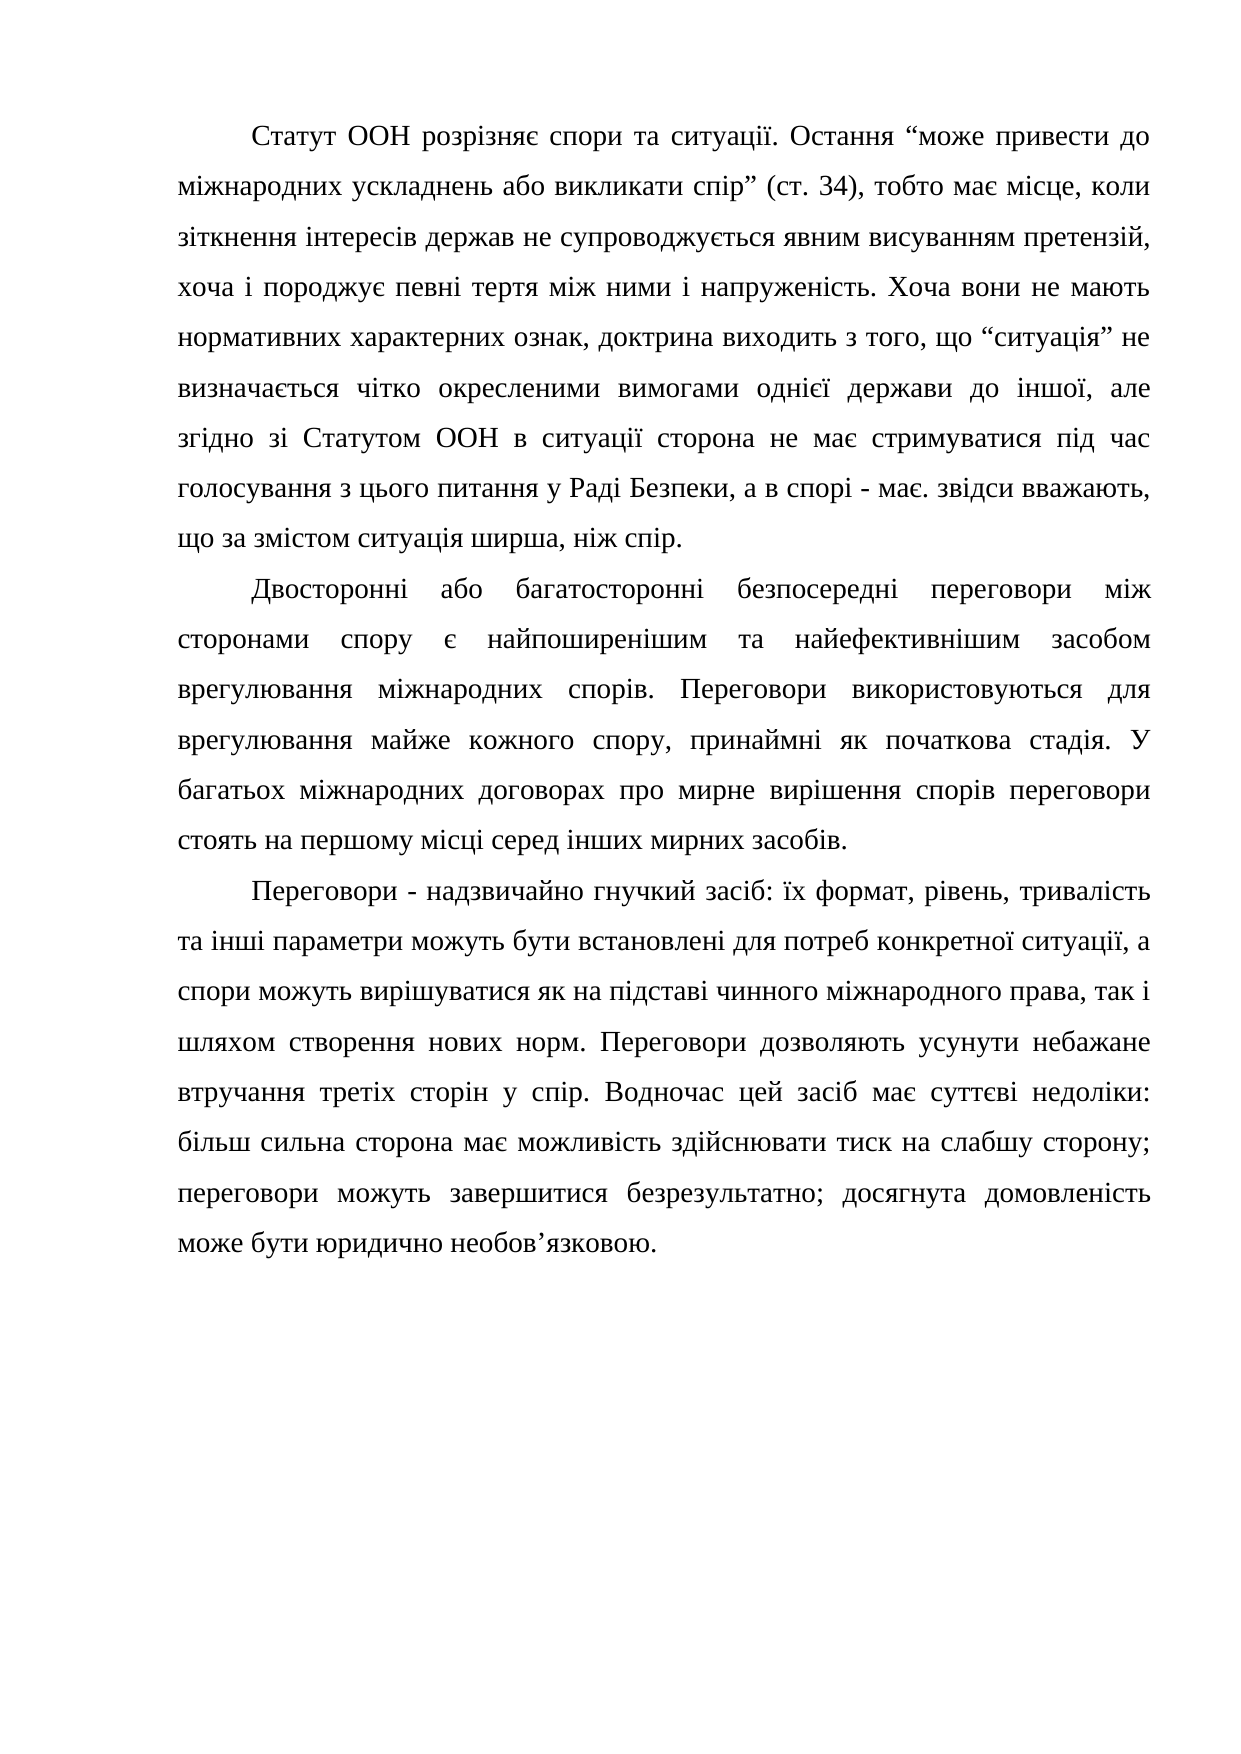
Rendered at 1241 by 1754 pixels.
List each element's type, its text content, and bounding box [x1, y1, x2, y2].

text Статут ООН розрізняє спори та ситуації. Остання “може привести до міжнародних ускладнень або викликати спір” (ст. 34), тобто має місце, коли зіткнення інтересів держав не супроводжується явним висуванням претензій, хоча і породжує певні тертя між ними і напруженість. Хоча вони не мають нормативних характерних ознак, доктрина виходить з того, що “ситуація” не визначається чітко окресленими вимогами однієї держави до іншої, але згідно зі Статутом ООН в ситуації сторона не має стримуватися під час голосування з цього питання у Раді Безпеки, а в спорі - має. звідси вважають, що за змістом ситуація ширша, ніж спір. [177, 118, 1152, 554]
text Переговори - надзвичайно гнучкий засіб: їх формат, рівень, тривалість та інші параметри можуть бути встановлені для потреб конкретної ситуації, а спори можуть вирішуватися як на підставі чинного міжнародного права, так і шляхом створення нових норм. Переговори дозволяють усунути небажане втручання третіх сторін у спір. Водночас цей засіб має суттєві недоліки: більш сильна сторона має можливість здійснювати тиск на слабшу сторону; переговори можуть завершитися безрезультатно; досягнута домовленість може бути юридично необов’язковою. [177, 873, 1152, 1258]
text Двосторонні або багатосторонні безпосередні переговори між сторонами спору є найпоширенішим та найефективнішим засобом врегулювання міжнародних спорів. Переговори використовуються для врегулювання майже кожного спору, принаймні як початкова стадія. У багатьох міжнародних договорах про мирне вирішення спорів переговори стоять на першому місці серед інших мирних засобів. [177, 571, 1152, 856]
